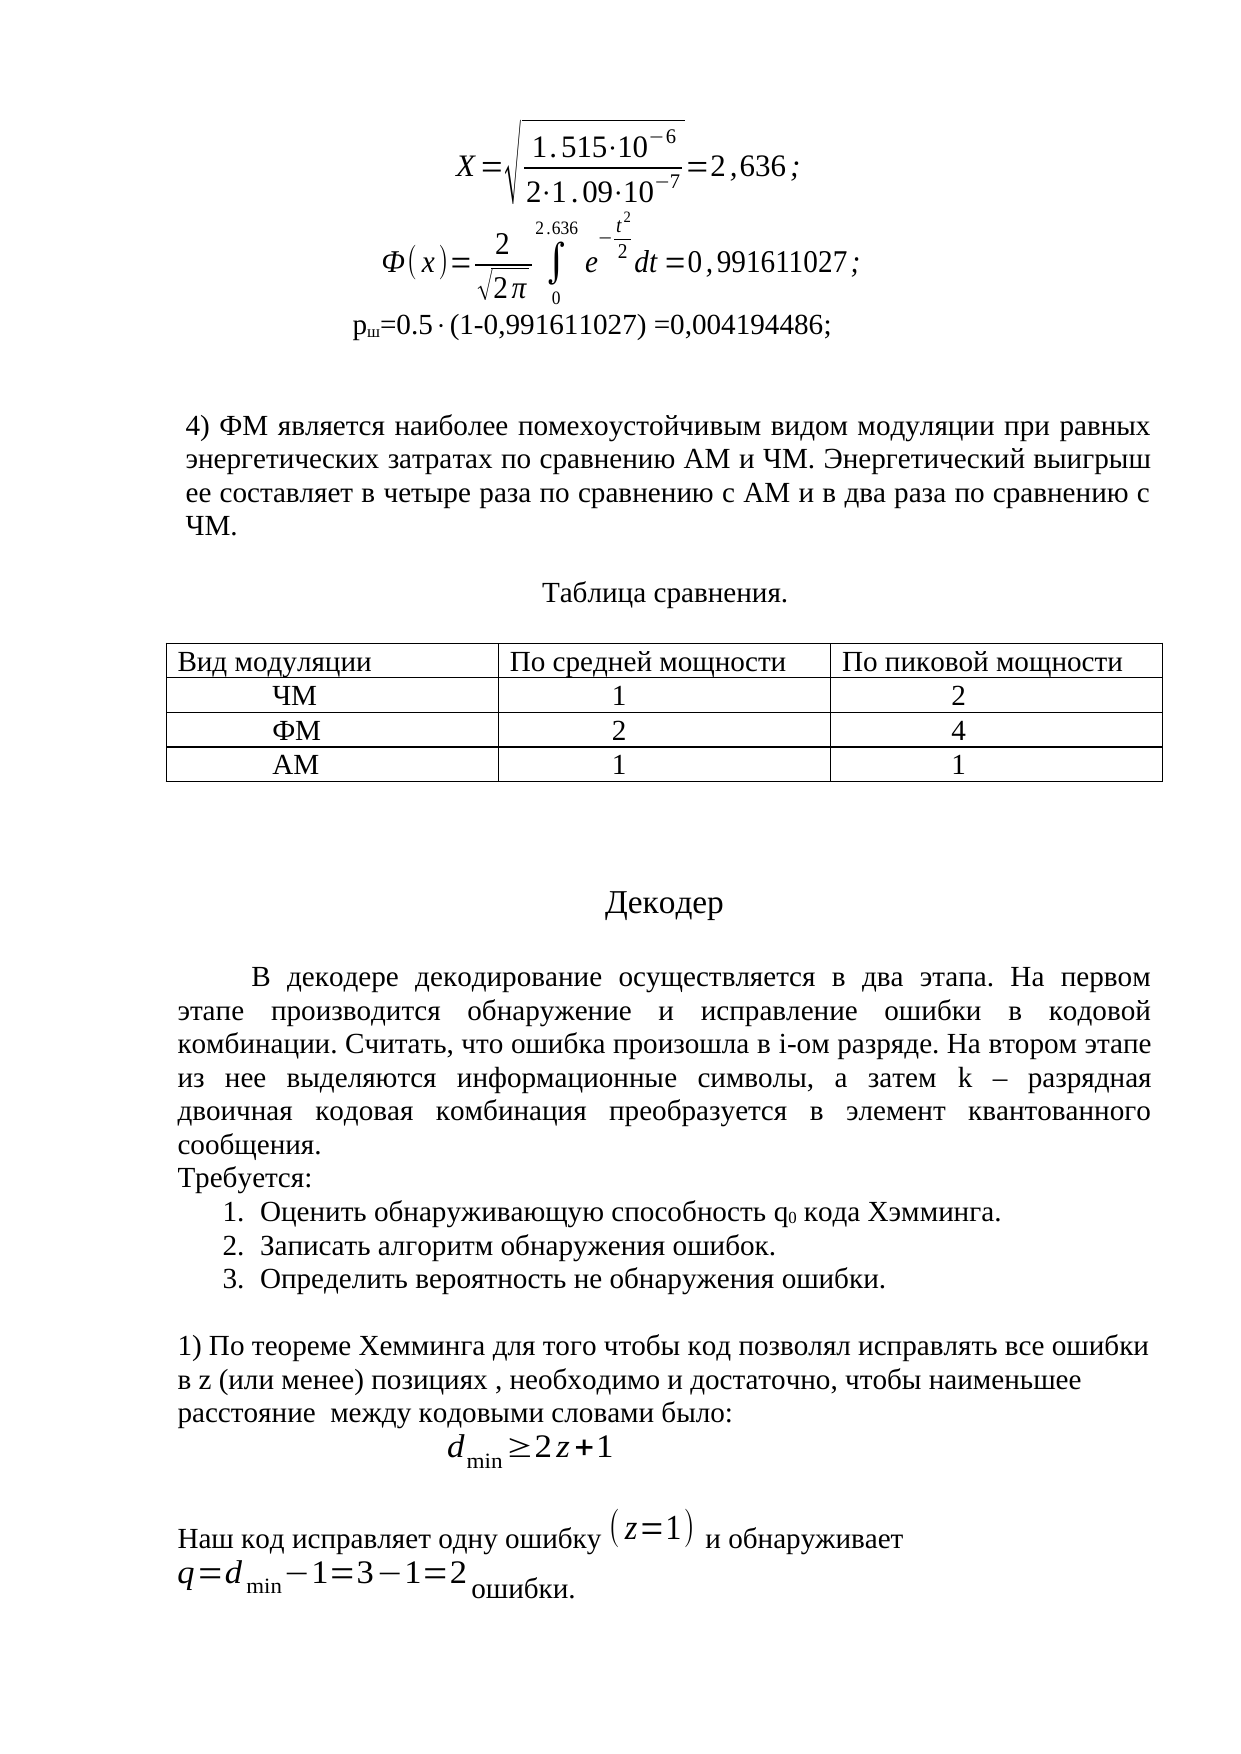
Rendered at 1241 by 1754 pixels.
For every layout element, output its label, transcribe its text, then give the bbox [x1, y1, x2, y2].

table_cell 1 [831, 748, 1162, 781]
table_cell 1 [499, 748, 830, 781]
list Определить вероятность не обнаружения ошибки. [222, 1261, 1152, 1295]
text ошибки. [177, 1555, 1152, 1605]
table_header Вид модуляции [167, 644, 498, 677]
list Оценить обнаруживающую способность q0 кода Хэмминга. [222, 1194, 1152, 1228]
table_cell 2 [831, 678, 1162, 712]
text Требуется: [177, 1161, 1152, 1194]
table_cell ЧМ [167, 678, 498, 712]
text В декодере декодирование осуществляется в два этапа. На первом этапе производится обнаружение и исправление ошибки в кодовой комбинации. Считать, что ошибка произошла в i-ом разряде. На втором этапе из нее выделяются информационные символы, а затем k – разрядная двоичная кодовая комбинация преобразуется в элемент квантованного сообщения. [177, 959, 1152, 1161]
table_cell 2 [499, 713, 830, 746]
text рш=0.5(1-0,991611027) =0,004194486; [177, 307, 1152, 341]
table_header По пиковой мощности [831, 644, 1162, 677]
table_cell ФМ [167, 713, 498, 746]
text Декодер [177, 883, 1152, 921]
table_cell 1 [499, 678, 830, 712]
text 4) ФМ является наиболее помехоустойчивым видом модуляции при равных энергетических затратах по сравнению АМ и ЧМ. Энергетический выигрыш ее составляет в четыре раза по сравнению с АМ и в два раза по сравнению с ЧМ. [185, 408, 1152, 542]
table_header По средней мощности [499, 644, 830, 677]
table_cell 4 [831, 713, 1162, 746]
text Наш код исправляет одну ошибку и обнаруживает [177, 1506, 1152, 1555]
text Таблица сравнения. [177, 576, 1152, 609]
text 1) По теореме Хемминга для того чтобы код позволял исправлять все ошибки в z (или менее) позициях , необходимо и достаточно, чтобы наименьшее расстояние между кодовыми словами было: [177, 1328, 1152, 1429]
table_cell АМ [167, 748, 498, 781]
list Записать алгоритм обнаружения ошибок. [222, 1228, 1152, 1261]
